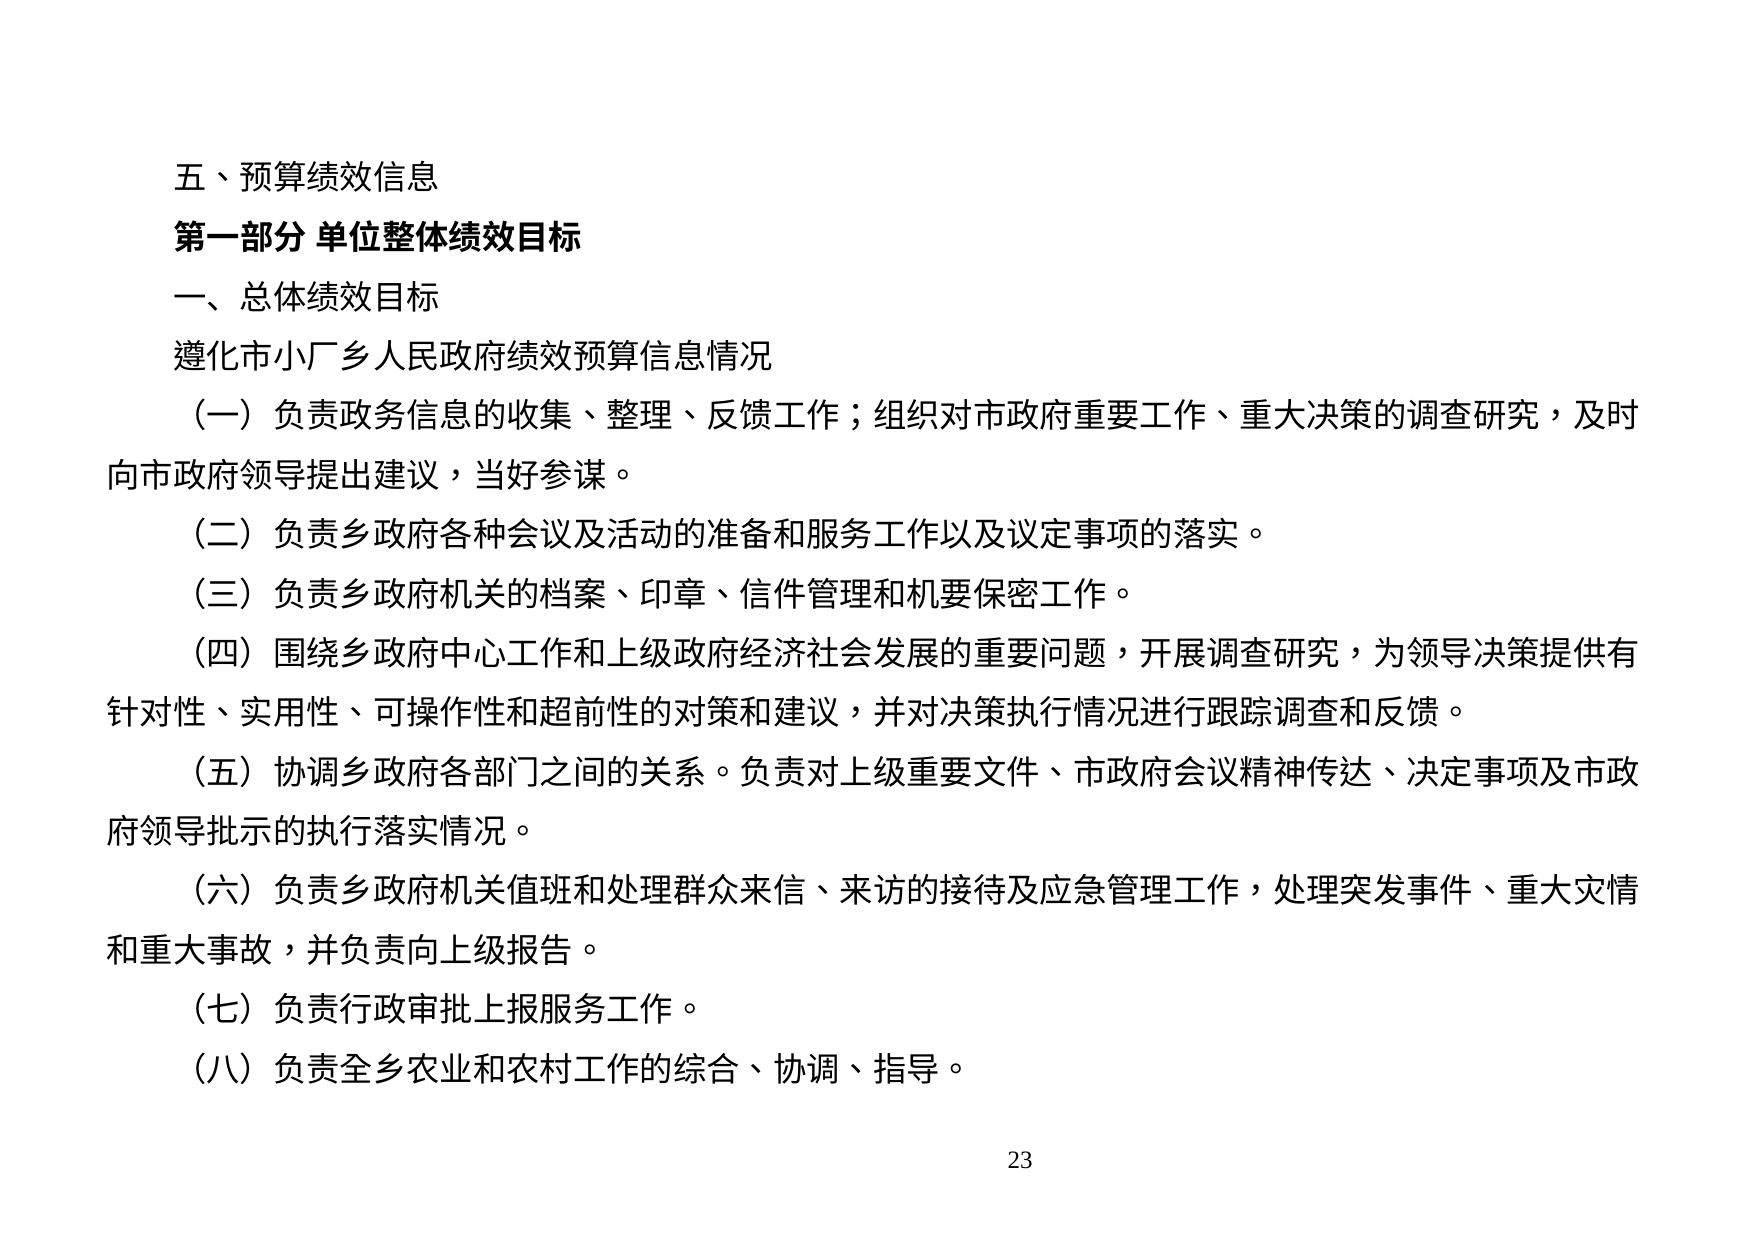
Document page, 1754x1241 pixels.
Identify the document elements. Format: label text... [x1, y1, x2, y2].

text （七）负责行政审批上报服务工作。 [106, 974, 1648, 1033]
text 一、总体绩效目标 [106, 262, 1648, 321]
text （一）负责政务信息的收集、整理、反馈工作；组织对市政府重要工作、重大决策的调查研究，及时向市政府领导提出建议，当好参谋。 [106, 380, 1648, 499]
text （四）围绕乡政府中心工作和上级政府经济社会发展的重要问题，开展调查研究，为领导决策提供有针对性、实用性、可操作性和超前性的对策和建议，并对决策执行情况进行跟踪调查和反馈。 [106, 618, 1648, 737]
text （三）负责乡政府机关的档案、印章、信件管理和机要保密工作。 [106, 558, 1648, 618]
text （五）协调乡政府各部门之间的关系。负责对上级重要文件、市政府会议精神传达、决定事项及市政府领导批示的执行落实情况。 [106, 737, 1648, 855]
text 五、预算绩效信息 [106, 142, 1648, 201]
text （六）负责乡政府机关值班和处理群众来信、来访的接待及应急管理工作，处理突发事件、重大灾情和重大事故，并负责向上级报告。 [106, 855, 1648, 974]
text （八）负责全乡农业和农村工作的综合、协调、指导。 [106, 1033, 1648, 1093]
text 遵化市小厂乡人民政府绩效预算信息情况 [106, 321, 1648, 380]
text 第一部分 单位整体绩效目标 [106, 202, 1648, 262]
text （二）负责乡政府各种会议及活动的准备和服务工作以及议定事项的落实。 [106, 499, 1648, 558]
